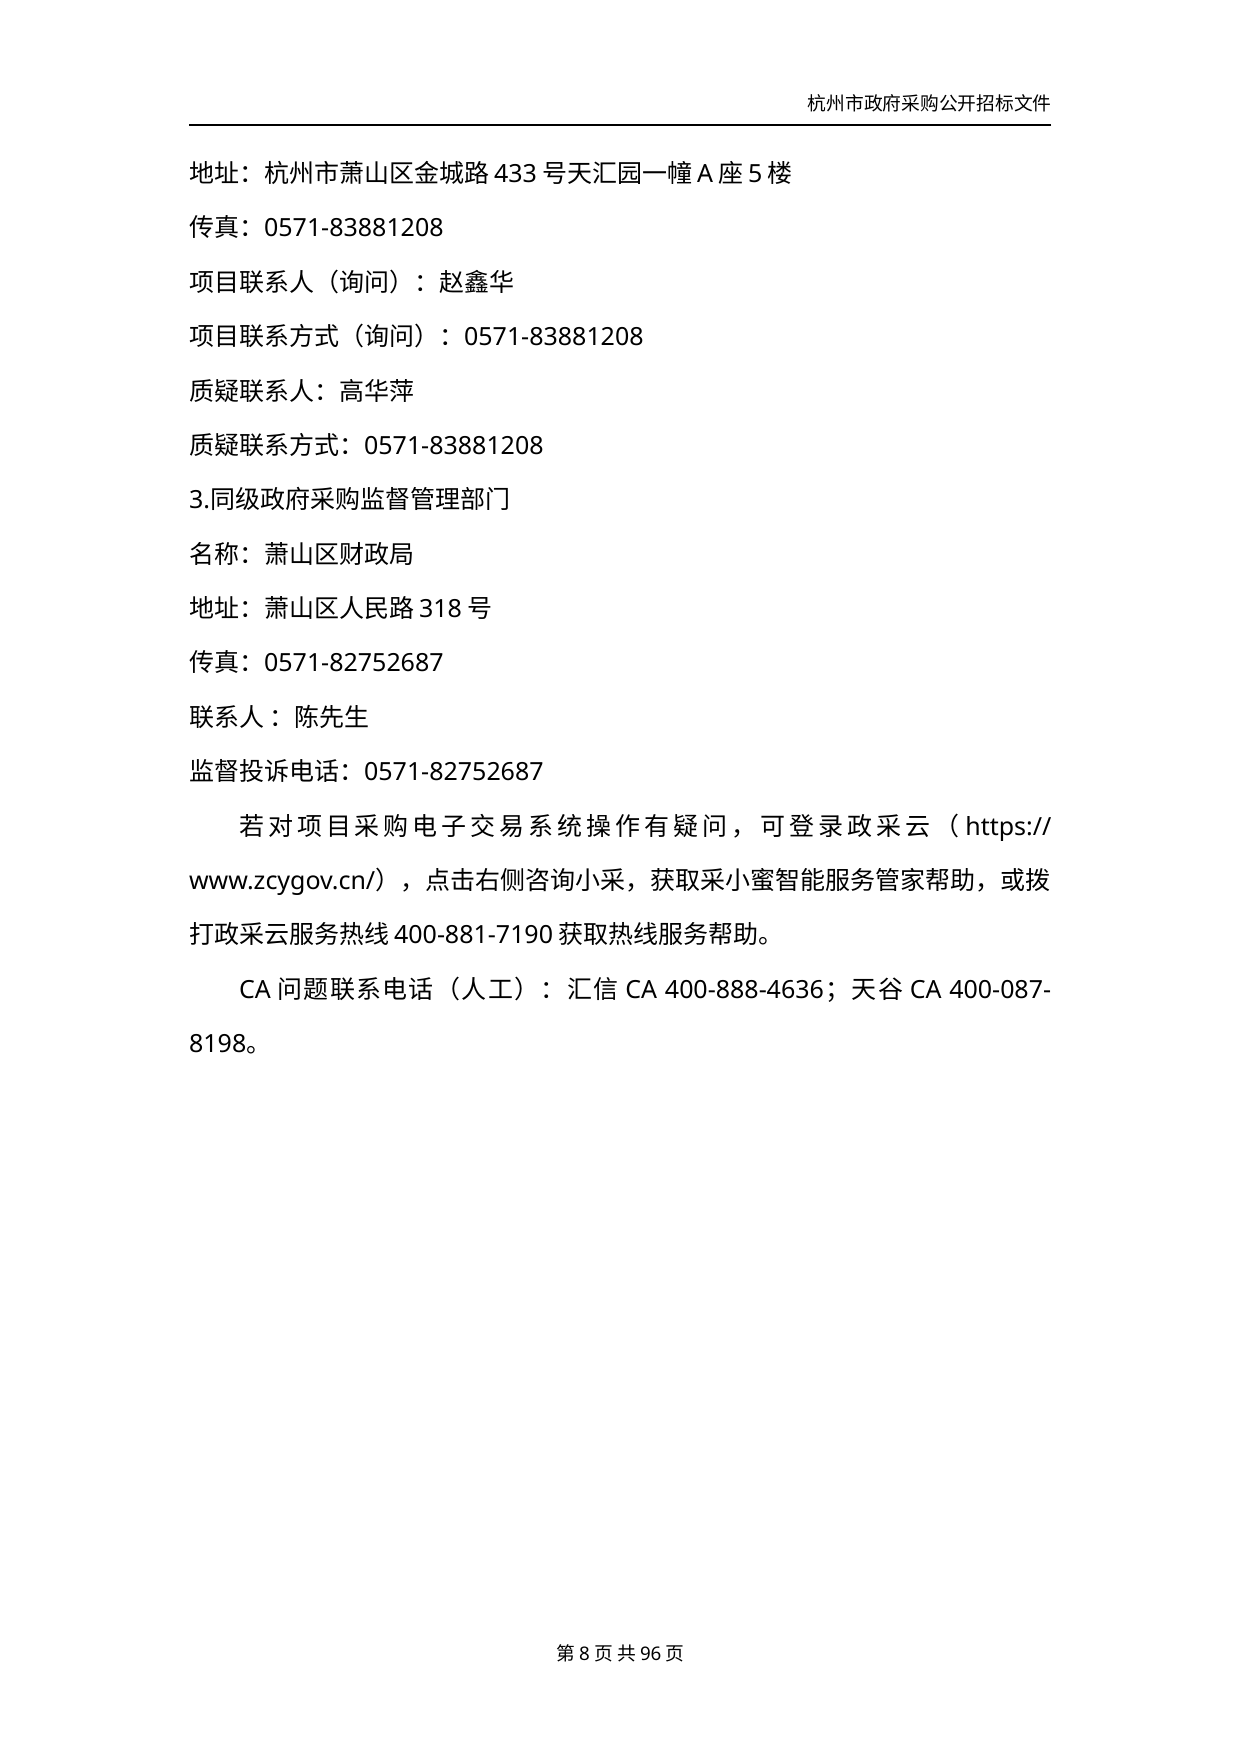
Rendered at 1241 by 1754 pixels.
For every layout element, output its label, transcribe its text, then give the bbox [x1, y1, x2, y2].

text 联系人 ：陈先生 [189, 697, 1051, 733]
text 名称：萧山区财政局 [189, 534, 1051, 570]
text 3.同级政府采购监督管理部门 [189, 480, 1051, 516]
text 项目联系方式（询问）：0571-83881208 [189, 317, 1051, 353]
text CA问题联系电话（人工）：汇信CA 400-888-4636；天谷CA 400-087-8198。 [189, 969, 1051, 1060]
text 地址：杭州市萧山区金城路433号天汇园一幢A座5楼 [189, 153, 1051, 190]
text 传真：0571-83881208 [189, 208, 1051, 244]
text 传真：0571-82752687 [189, 643, 1051, 679]
text 若对项目采购电子交易系统操作有疑问，可登录政采云（https://www.zcygov.cn/），点击右侧咨询小采，获取采小蜜智能服务管家帮助，或拨打政采云服务热线400-881-7190获取热线服务帮助。 [189, 806, 1051, 951]
text 监督投诉电话：0571-82752687 [189, 752, 1051, 788]
text 地址：萧山区人民路318号 [189, 588, 1051, 625]
text 质疑联系方式：0571-83881208 [189, 425, 1051, 462]
text 质疑联系人：高华萍 [189, 371, 1051, 407]
text 项目联系人（询问）：赵鑫华 [189, 262, 1051, 298]
